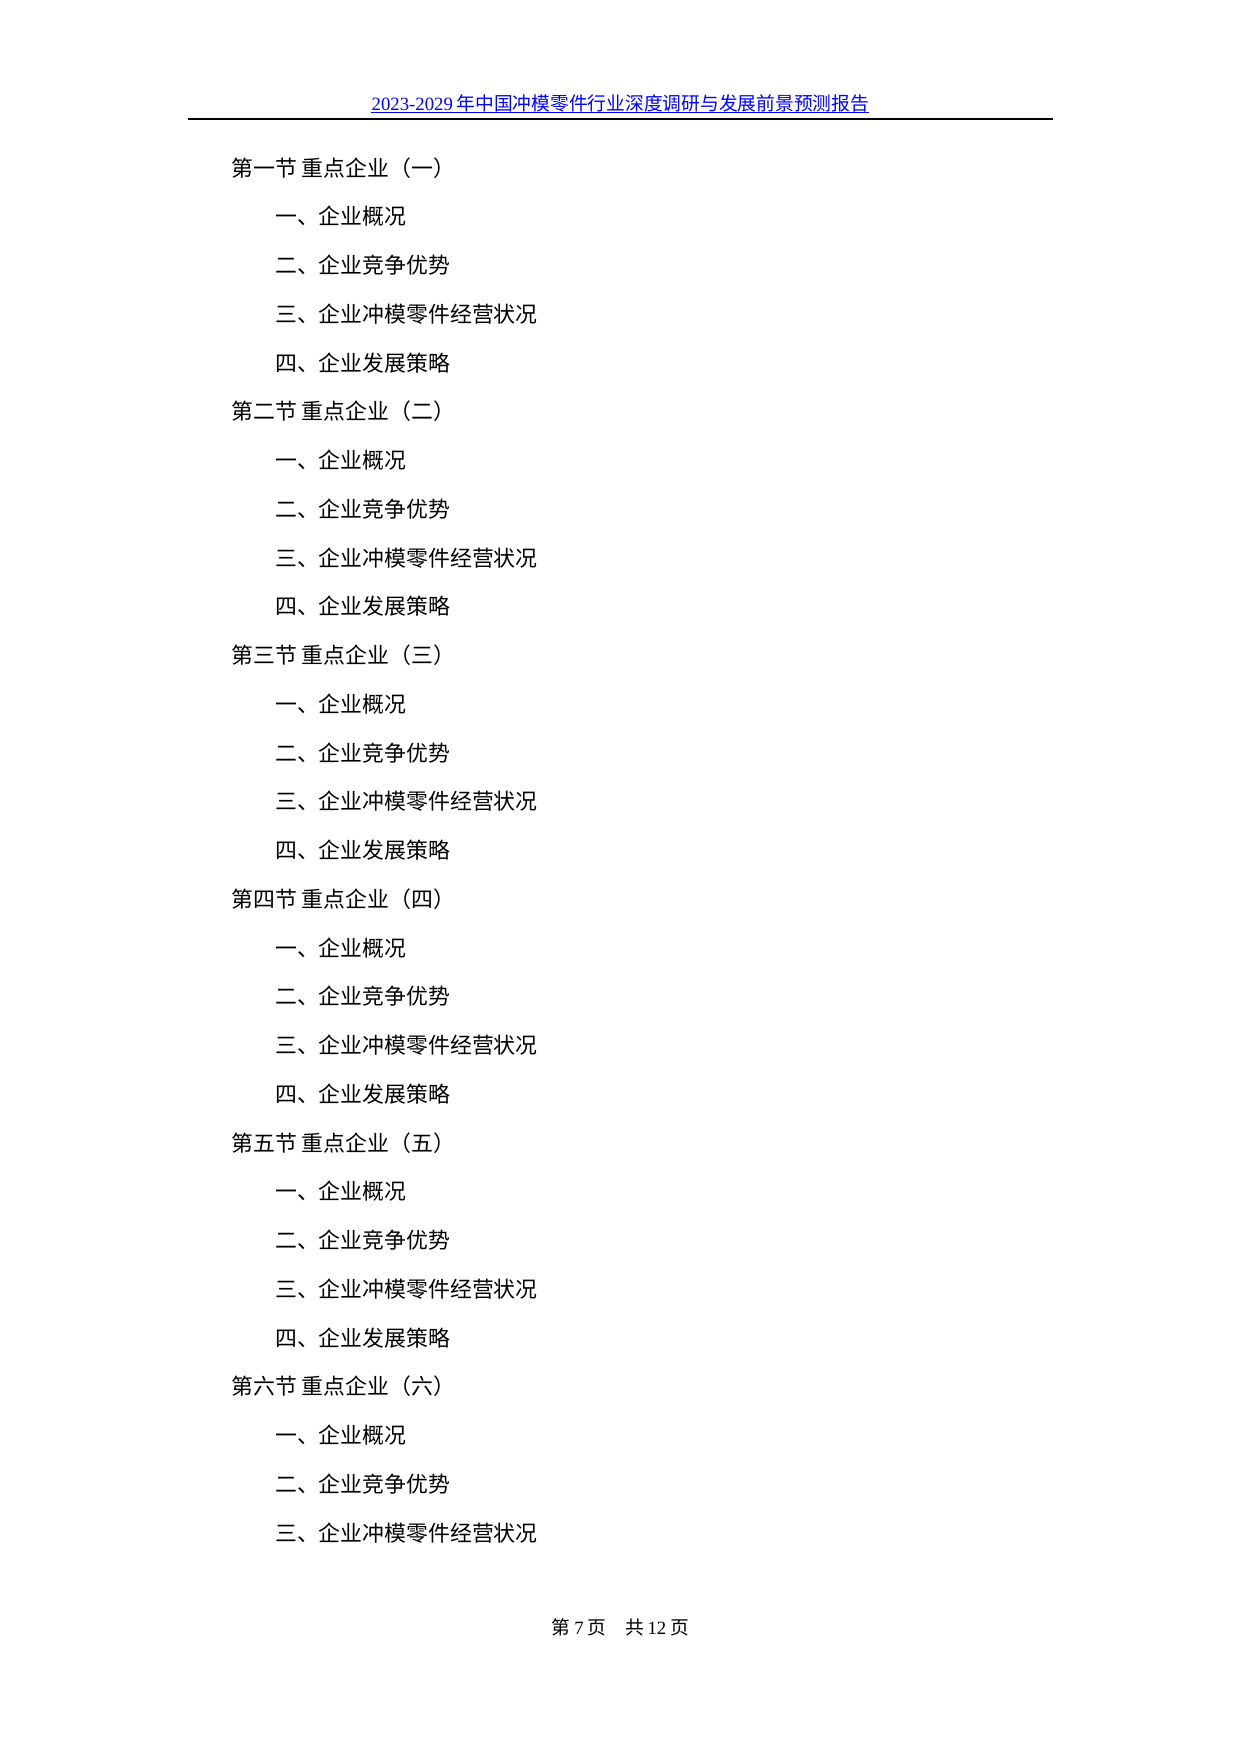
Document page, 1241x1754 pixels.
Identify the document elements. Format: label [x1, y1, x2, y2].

text [187, 150, 1053, 1548]
